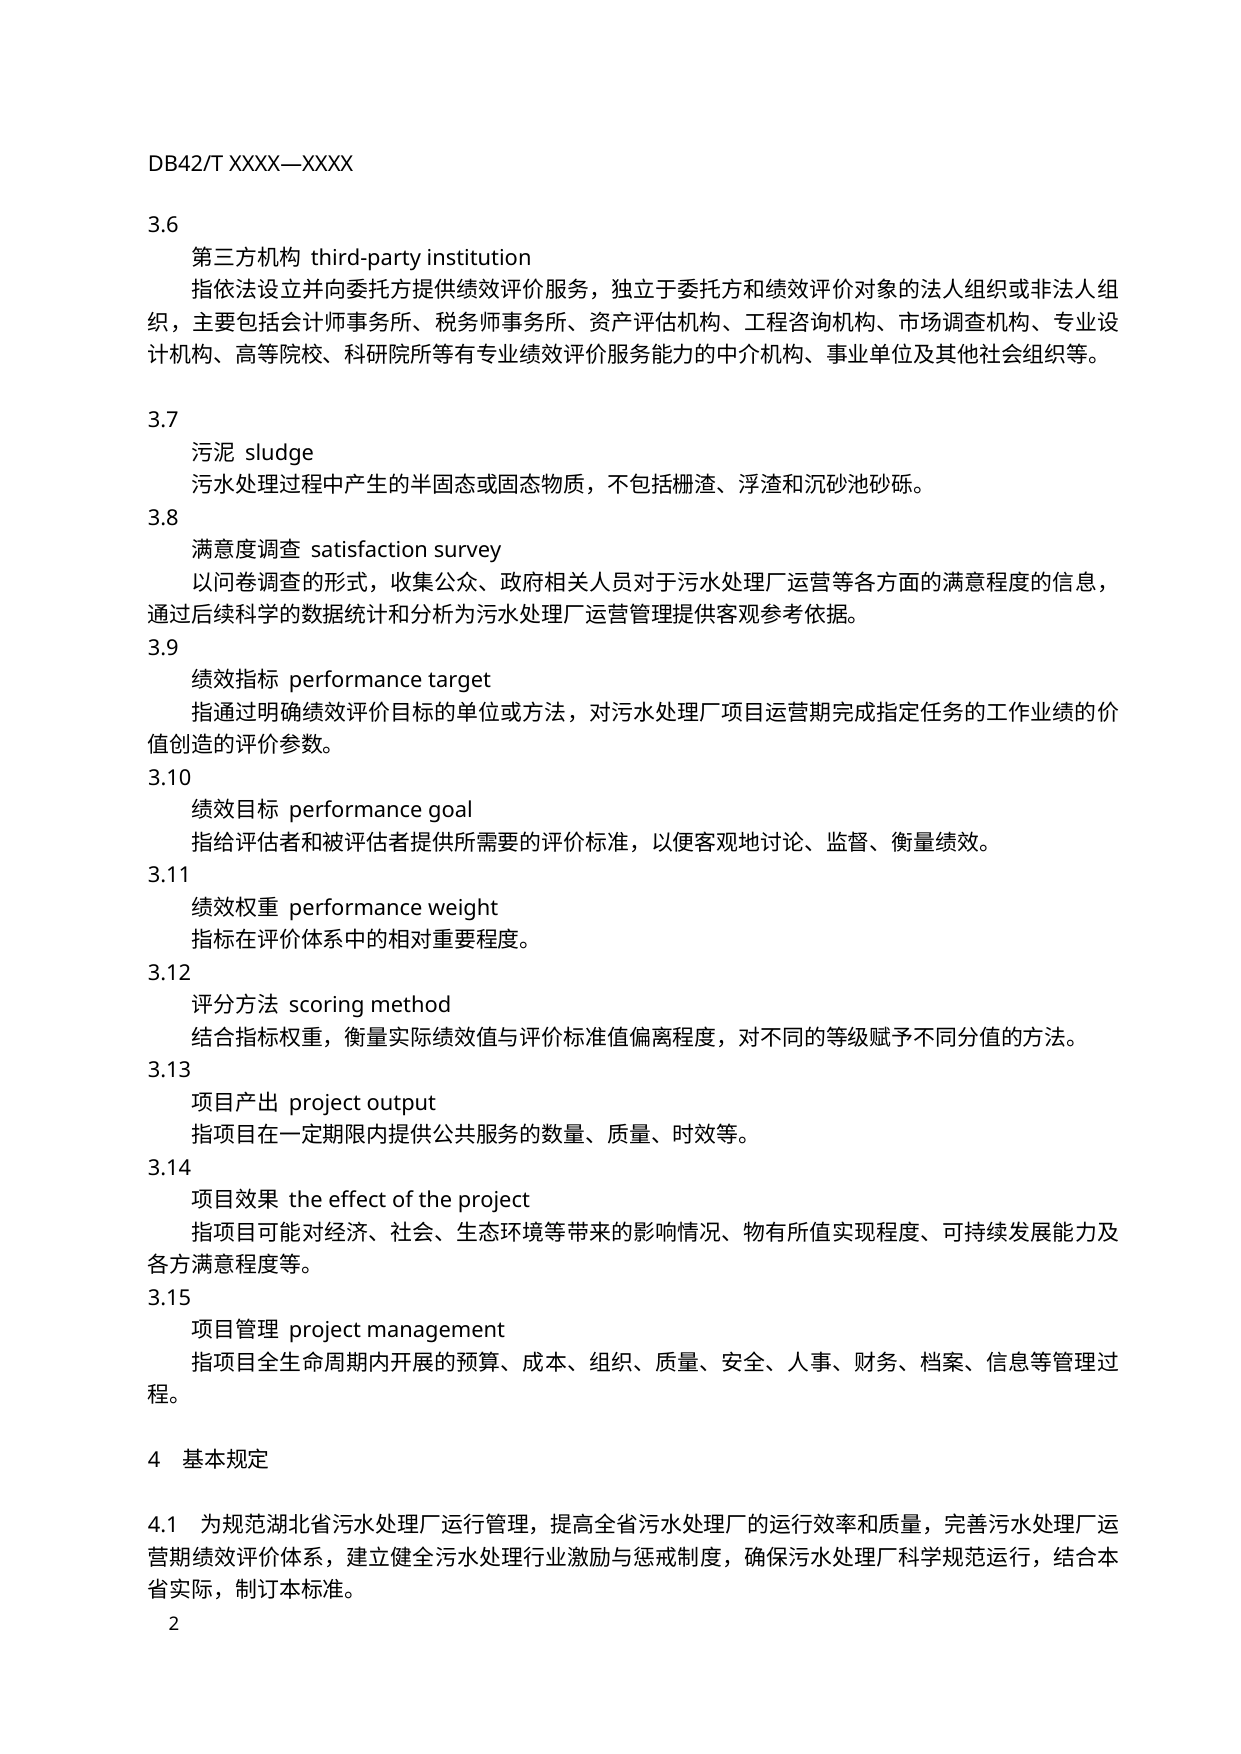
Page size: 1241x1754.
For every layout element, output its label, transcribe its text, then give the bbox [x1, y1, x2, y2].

text 项目效果 the effect of the project [148, 1149, 1122, 1214]
text 项目产出 project output [148, 1052, 1122, 1117]
text 指依法设立并向委托方提供绩效评价服务，独立于委托方和绩效评价对象的法人组织或非法人组织，主要包括会计师事务所、税务师事务所、资产评估机构、工程咨询机构、市场调查机构、专业设计机构、高等院校、科研院所等有专业绩效评价服务能力的中介机构、事业单位及其他社会组织等。 [148, 272, 1122, 369]
text 以问卷调查的形式，收集公众、政府相关人员对于污水处理厂运营等各方面的满意程度的信息，通过后续科学的数据统计和分析为污水处理厂运营管理提供客观参考依据。 [148, 564, 1122, 629]
text 评分方法 scoring method [148, 954, 1122, 1019]
text 指标在评价体系中的相对重要程度。 [148, 922, 1122, 954]
text 为规范湖北省污水处理厂运行管理，提高全省污水处理厂的运行效率和质量，完善污水处理厂运营期绩效评价体系，建立健全污水处理行业激励与惩戒制度，确保污水处理厂科学规范运行，结合本省实际，制订本标准。 [148, 1507, 1122, 1604]
text 基本规定 [148, 1442, 1122, 1474]
text 满意度调查 satisfaction survey [148, 499, 1122, 564]
text 污水处理过程中产生的半固态或固态物质，不包括栅渣、浮渣和沉砂池砂砾。 [148, 467, 1122, 499]
text 指项目全生命周期内开展的预算、成本、组织、质量、安全、人事、财务、档案、信息等管理过程。 [148, 1344, 1122, 1409]
text 指项目可能对经济、社会、生态环境等带来的影响情况、物有所值实现程度、可持续发展能力及各方满意程度等。 [148, 1214, 1122, 1279]
text 项目管理 project management [148, 1279, 1122, 1344]
text 指项目在一定期限内提供公共服务的数量、质量、时效等。 [148, 1117, 1122, 1149]
text 污泥 sludge [148, 402, 1122, 467]
text 第三方机构 third-party institution [148, 207, 1122, 272]
text 绩效指标 performance target [148, 629, 1122, 694]
text 指给评估者和被评估者提供所需要的评价标准，以便客观地讨论、监督、衡量绩效。 [148, 824, 1122, 857]
list 绩效目标 performance goal [191, 792, 1122, 824]
text 指通过明确绩效评价目标的单位或方法，对污水处理厂项目运营期完成指定任务的工作业绩的价值创造的评价参数。 [148, 694, 1122, 759]
text 绩效权重 performance weight [148, 857, 1122, 922]
text 结合指标权重，衡量实际绩效值与评价标准值偏离程度，对不同的等级赋予不同分值的方法。 [148, 1019, 1122, 1052]
